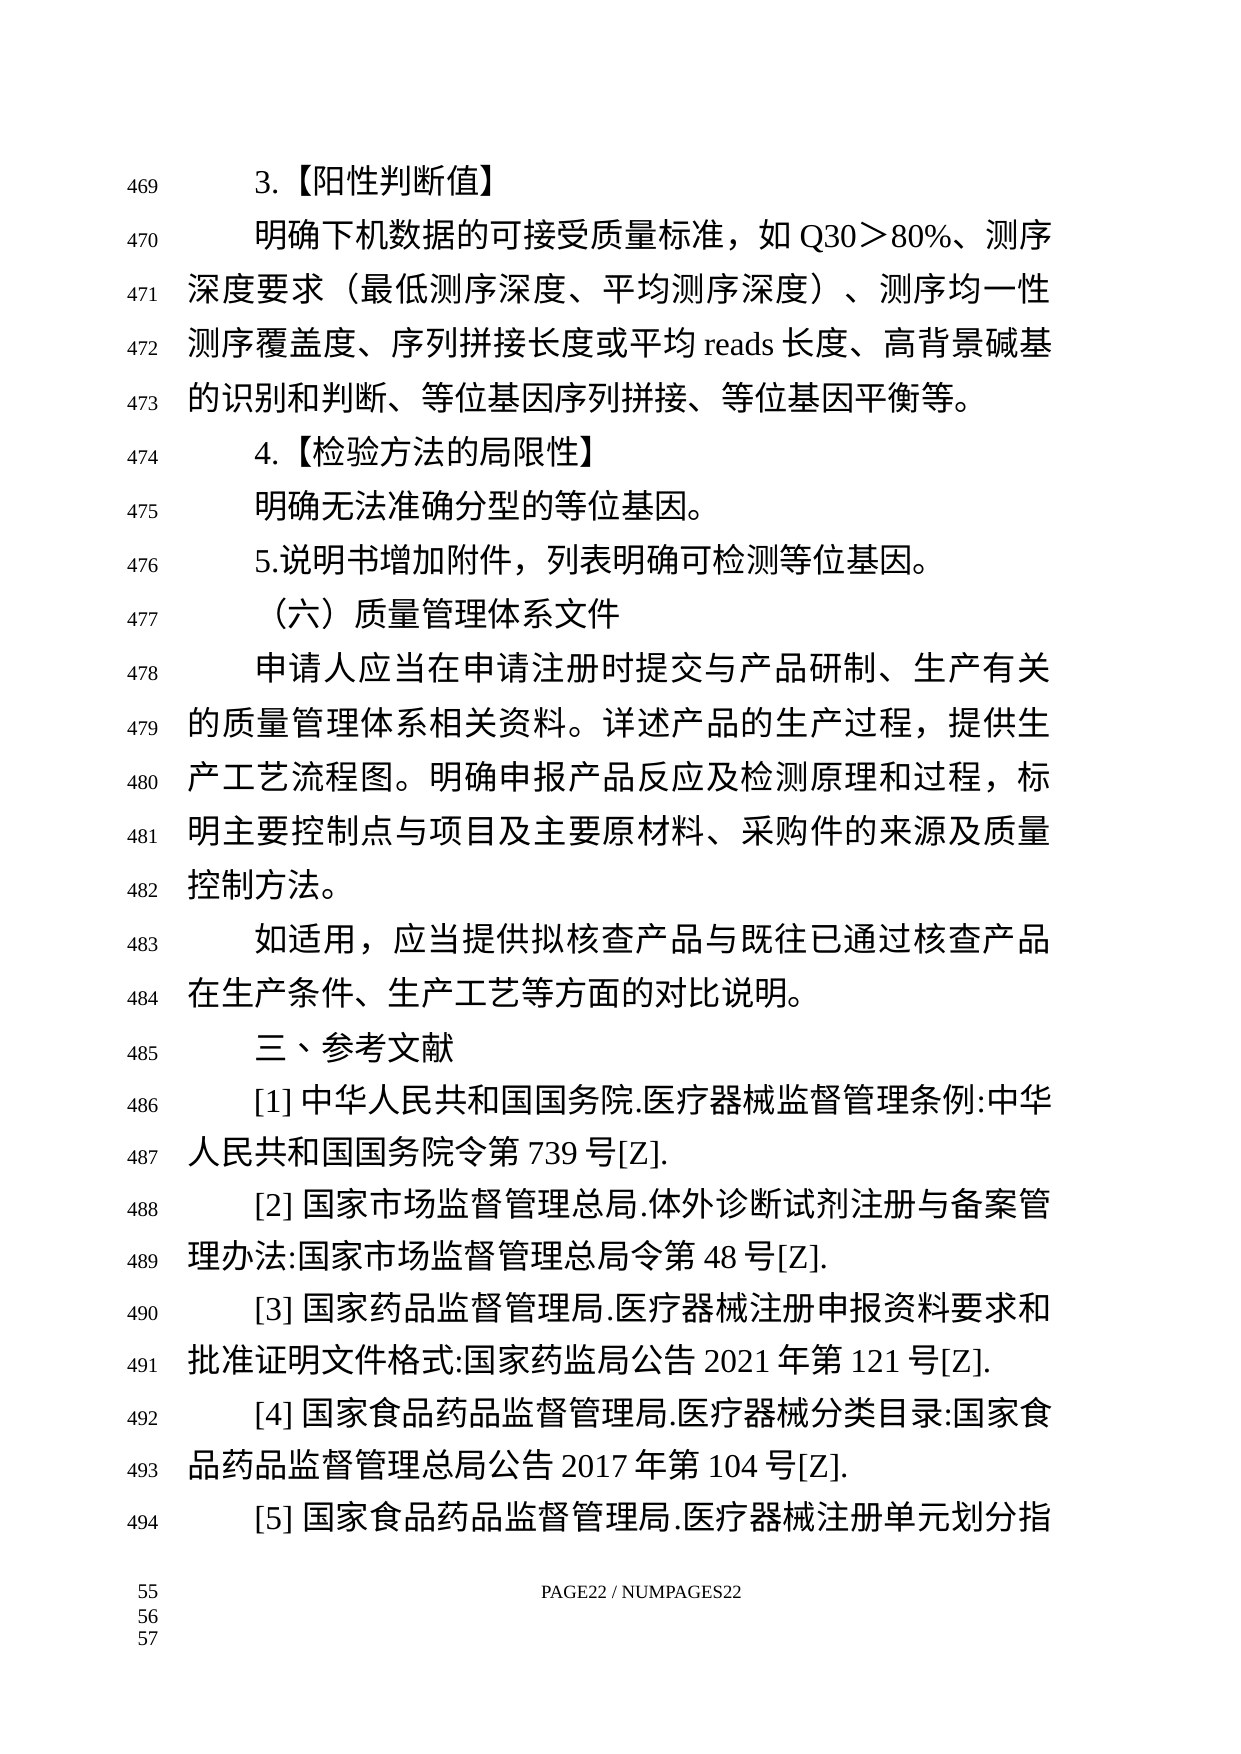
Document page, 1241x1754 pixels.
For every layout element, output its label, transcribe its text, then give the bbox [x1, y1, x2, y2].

text 三、参考文献 [187, 1017, 1053, 1071]
text 申请人应当在申请注册时提交与产品研制、生产有关的质量管理体系相关资料。详述产品的生产过程，提供生产工艺流程图。明确申报产品反应及检测原理和过程，标明主要控制点与项目及主要原材料、采购件的来源及质量控制方法。 [187, 637, 1053, 908]
text 5.说明书增加附件，列表明确可检测等位基因。 [187, 529, 1053, 583]
text 明确下机数据的可接受质量标准，如Q30＞80%、测序深度要求（最低测序深度、平均测序深度）、测序均一性、测序覆盖度、序列拼接长度或平均reads长度、高背景碱基的识别和判断、等位基因序列拼接、等位基因平衡等。 [187, 204, 1053, 421]
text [187, 1487, 1053, 1539]
text [2] 国家市场监督管理总局.体外诊断试剂注册与备案管理办法:国家市场监督管理总局令第48号[Z]. [187, 1175, 1053, 1279]
text 4.【检验方法的局限性】 [187, 421, 1053, 475]
text 如适用，应当提供拟核查产品与既往已通过核查产品在生产条件、生产工艺等方面的对比说明。 [187, 908, 1053, 1017]
text [1] 中华人民共和国国务院.医疗器械监督管理条例:中华人民共和国国务院令第739号[Z]. [187, 1071, 1053, 1175]
text [4] 国家食品药品监督管理局.医疗器械分类目录:国家食品药品监督管理总局公告2017年第104号[Z]. [187, 1383, 1053, 1487]
text （六）质量管理体系文件 [187, 583, 1053, 637]
text 明确无法准确分型的等位基因。 [187, 475, 1053, 529]
text [3] 国家药品监督管理局.医疗器械注册申报资料要求和批准证明文件格式:国家药监局公告2021年第121号[Z]. [187, 1279, 1053, 1383]
text 3.【阳性判断值】 [187, 150, 1053, 204]
